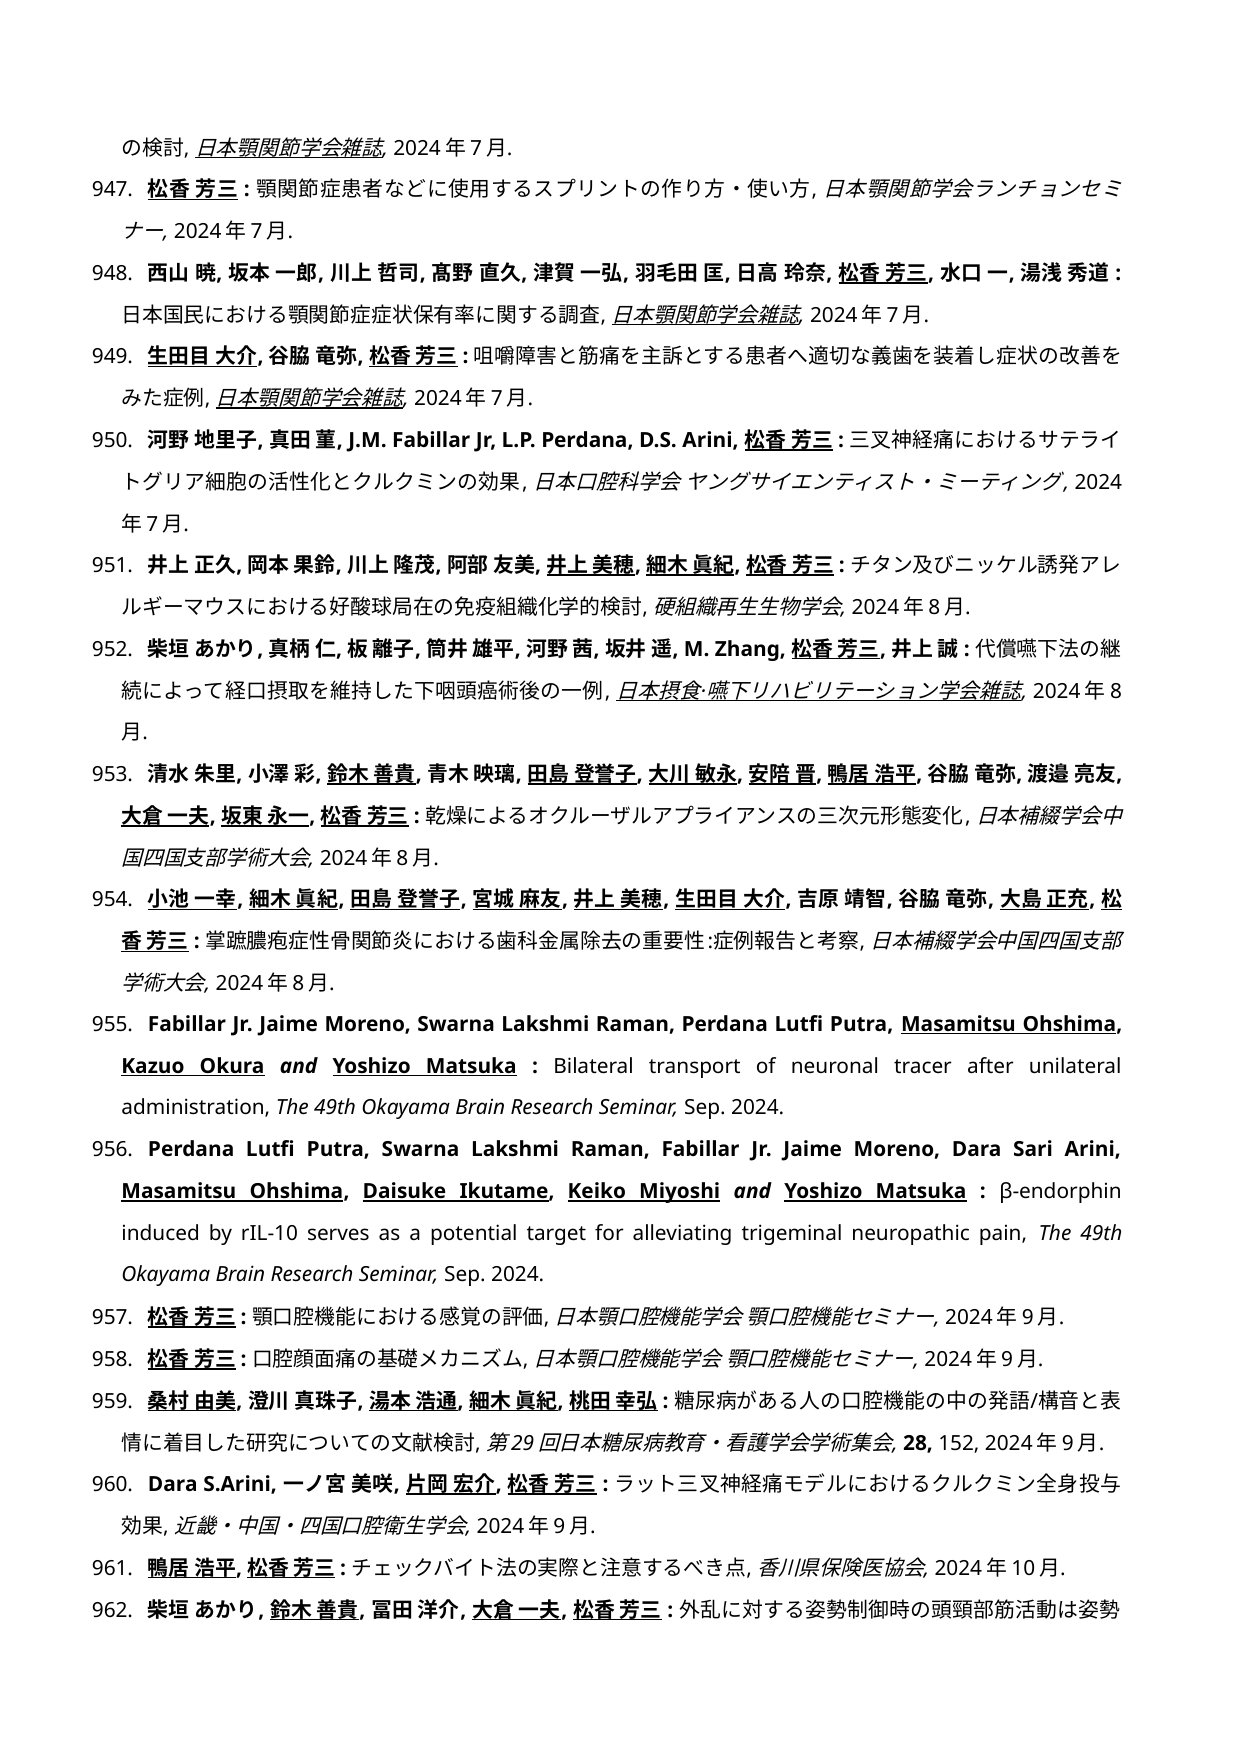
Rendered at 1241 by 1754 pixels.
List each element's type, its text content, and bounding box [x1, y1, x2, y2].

list 小池 一幸, 細木 眞紀, 田島 登誉子, 宮城 麻友, 井上 美穂, 生田目 大介, 吉原 靖智, 谷脇 竜弥, 大島 正充, 松香 芳三 : 掌蹠膿疱症性骨関節炎における歯科金属除去の重要性:症例報告と考察, 日本補綴学会中国四国支部学術大会, 2024年8月. [92, 877, 1122, 1002]
list 生田目 大介, 谷脇 竜弥, 松香 芳三 : 咀嚼障害と筋痛を主訴とする患者へ適切な義歯を装着し症状の改善をみた症例, 日本顎関節学会雑誌, 2024年7月. [92, 334, 1122, 417]
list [92, 1587, 1122, 1629]
list 清水 朱里, 小澤 彩, 鈴木 善貴, 青木 映璃, 田島 登誉子, 大川 敏永, 安陪 晋, 鴨居 浩平, 谷脇 竜弥, 渡邉 亮友, 大倉 一夫, 坂東 永一, 松香 芳三 : 乾燥によるオクルーザルアプライアンスの三次元形態変化, 日本補綴学会中国四国支部学術大会, 2024年8月. [92, 752, 1122, 877]
list 松香 芳三 : 顎関節症患者などに使用するスプリントの作り方・使い方, 日本顎関節学会ランチョンセミナー, 2024年7月. [92, 167, 1122, 250]
list 井上 正久, 岡本 果鈴, 川上 隆茂, 阿部 友美, 井上 美穂, 細木 眞紀, 松香 芳三 : チタン及びニッケル誘発アレルギーマウスにおける好酸球局在の免疫組織化学的検討, 硬組織再生生物学会, 2024年8月. [92, 543, 1122, 626]
list Perdana Lutfi Putra, Swarna Lakshmi Raman, Fabillar Jr. Jaime Moreno, Dara Sari Arini, Masamitsu Ohshima, Daisuke Ikutame, Keiko Miyoshi and Yoshizo Matsuka : β-endorphin induced by rIL-10 serves as a potential target for alleviating trigeminal neuropathic pain, The 49th Okayama Brain Research Seminar, Sep. 2024. [92, 1128, 1122, 1295]
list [92, 125, 1122, 167]
list Dara S.Arini, 一ノ宮 美咲, 片岡 宏介, 松香 芳三 : ラット三叉神経痛モデルにおけるクルクミン全身投与効果, 近畿・中国・四国口腔衛生学会, 2024年9月. [92, 1462, 1122, 1545]
list Fabillar Jr. Jaime Moreno, Swarna Lakshmi Raman, Perdana Lutfi Putra, Masamitsu Ohshima, Kazuo Okura and Yoshizo Matsuka : Bilateral transport of neuronal tracer after unilateral administration, The 49th Okayama Brain Research Seminar, Sep. 2024. [92, 1002, 1122, 1128]
list 西山 暁, 坂本 一郎, 川上 哲司, 髙野 直久, 津賀 一弘, 羽毛田 匡, 日高 玲奈, 松香 芳三, 水口 一, 湯浅 秀道 : 日本国民における顎関節症症状保有率に関する調査, 日本顎関節学会雑誌, 2024年7月. [92, 250, 1122, 334]
list 桑村 由美, 澄川 真珠子, 湯本 浩通, 細木 眞紀, 桃田 幸弘 : 糖尿病がある人の口腔機能の中の発語/構音と表情に着目した研究についての文献検討, 第29回日本糖尿病教育・看護学会学術集会, 28, 152, 2024年9月. [92, 1378, 1122, 1462]
list 柴垣 あかり, 真柄 仁, 板 離子, 筒井 雄平, 河野 茜, 坂井 遥, M. Zhang, 松香 芳三, 井上 誠 : 代償嚥下法の継続によって経口摂取を維持した下咽頭癌術後の一例, 日本摂食·嚥下リハビリテーション学会雑誌, 2024年8月. [92, 626, 1122, 752]
list 松香 芳三 : 顎口腔機能における感覚の評価, 日本顎口腔機能学会 顎口腔機能セミナー, 2024年9月. [92, 1295, 1122, 1336]
list 河野 地里子, 真田 菫, J.M. Fabillar Jr, L.P. Perdana, D.S. Arini, 松香 芳三 : 三叉神経痛におけるサテライトグリア細胞の活性化とクルクミンの効果, 日本口腔科学会 ヤングサイエンティスト・ミーティング, 2024年7月. [92, 417, 1122, 543]
list 松香 芳三 : 口腔顔面痛の基礎メカニズム, 日本顎口腔機能学会 顎口腔機能セミナー, 2024年9月. [92, 1336, 1122, 1378]
list 鴨居 浩平, 松香 芳三 : チェックバイト法の実際と注意するべき点, 香川県保険医協会, 2024年10月. [92, 1545, 1122, 1587]
